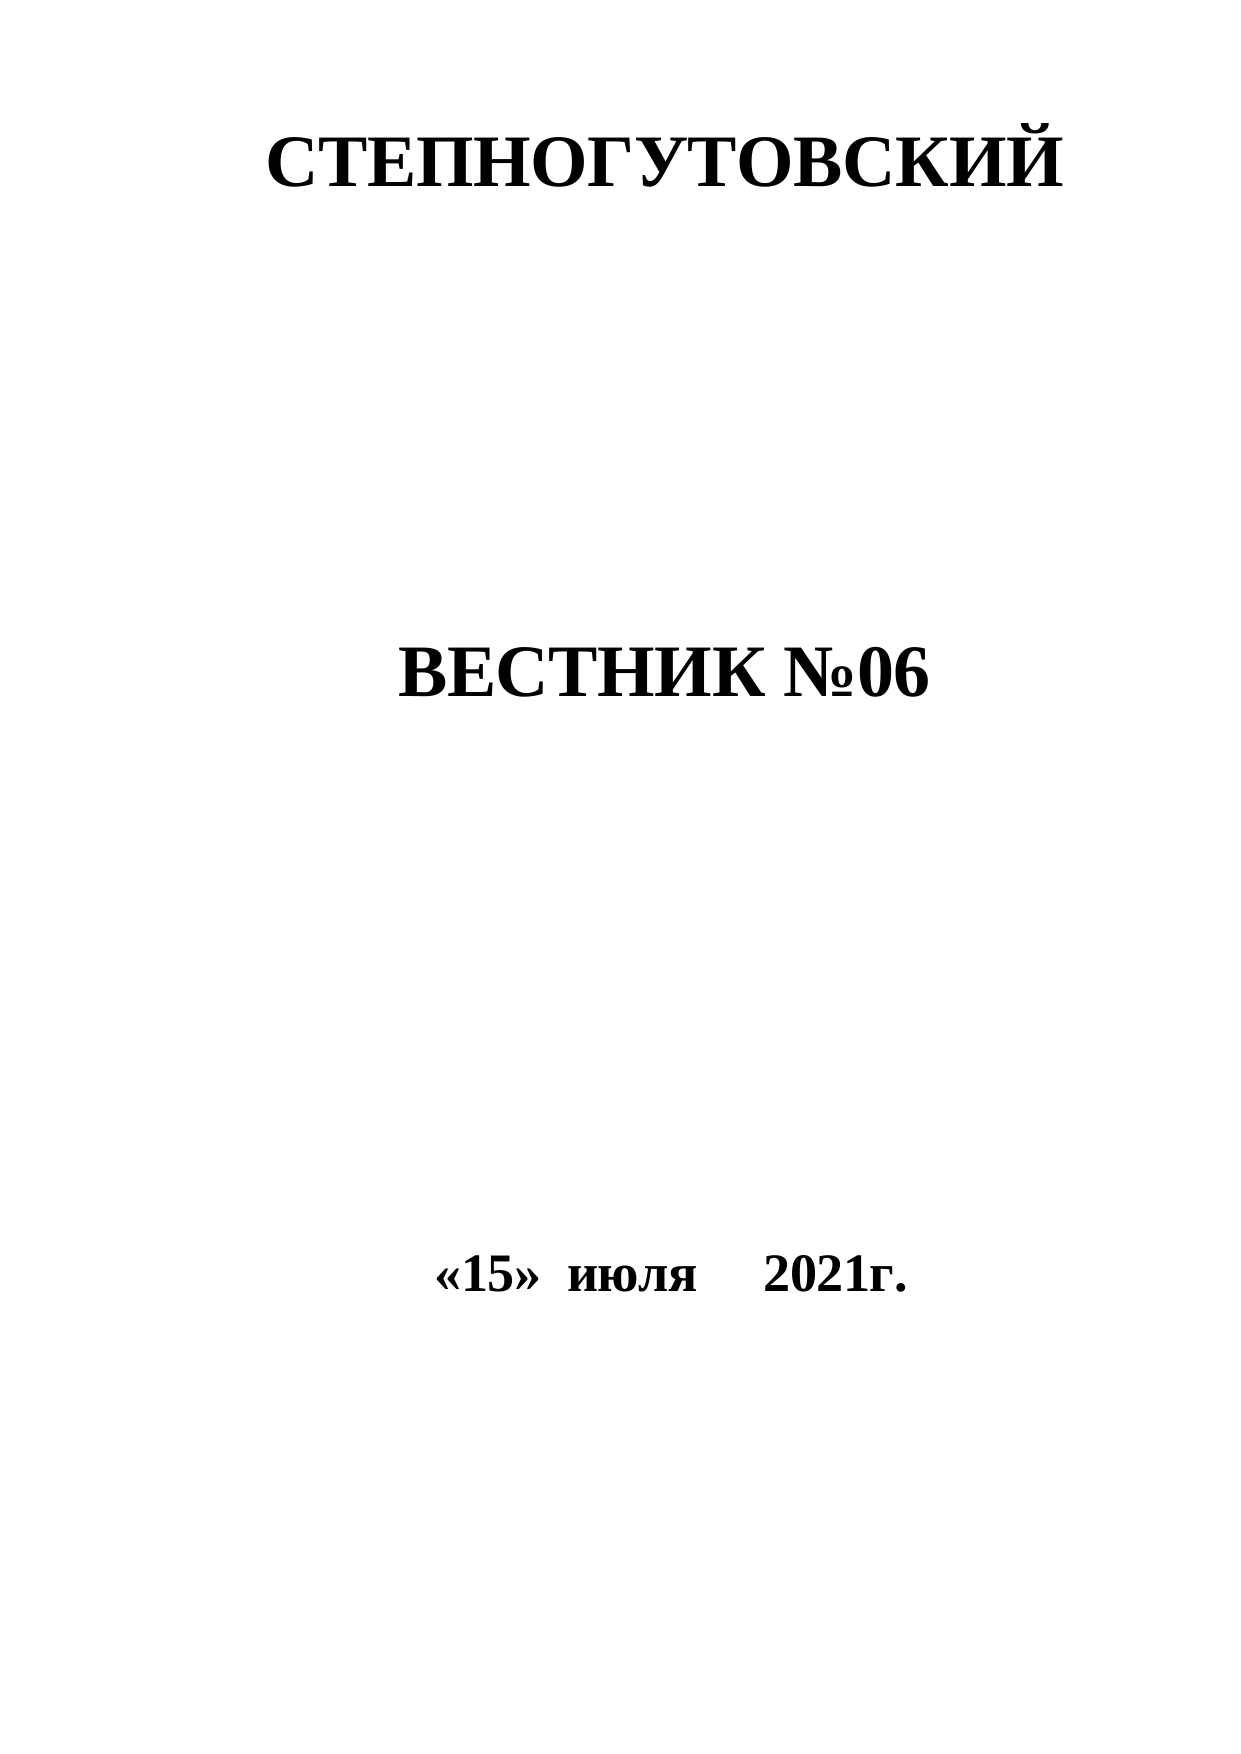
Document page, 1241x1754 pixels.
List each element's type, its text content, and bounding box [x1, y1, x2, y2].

text «15» июля 2021г. [148, 1223, 1181, 1308]
text СТЕПНОГУТОВСКИЙ [148, 118, 1181, 288]
text ВЕСТНИК №06 [148, 628, 1181, 713]
